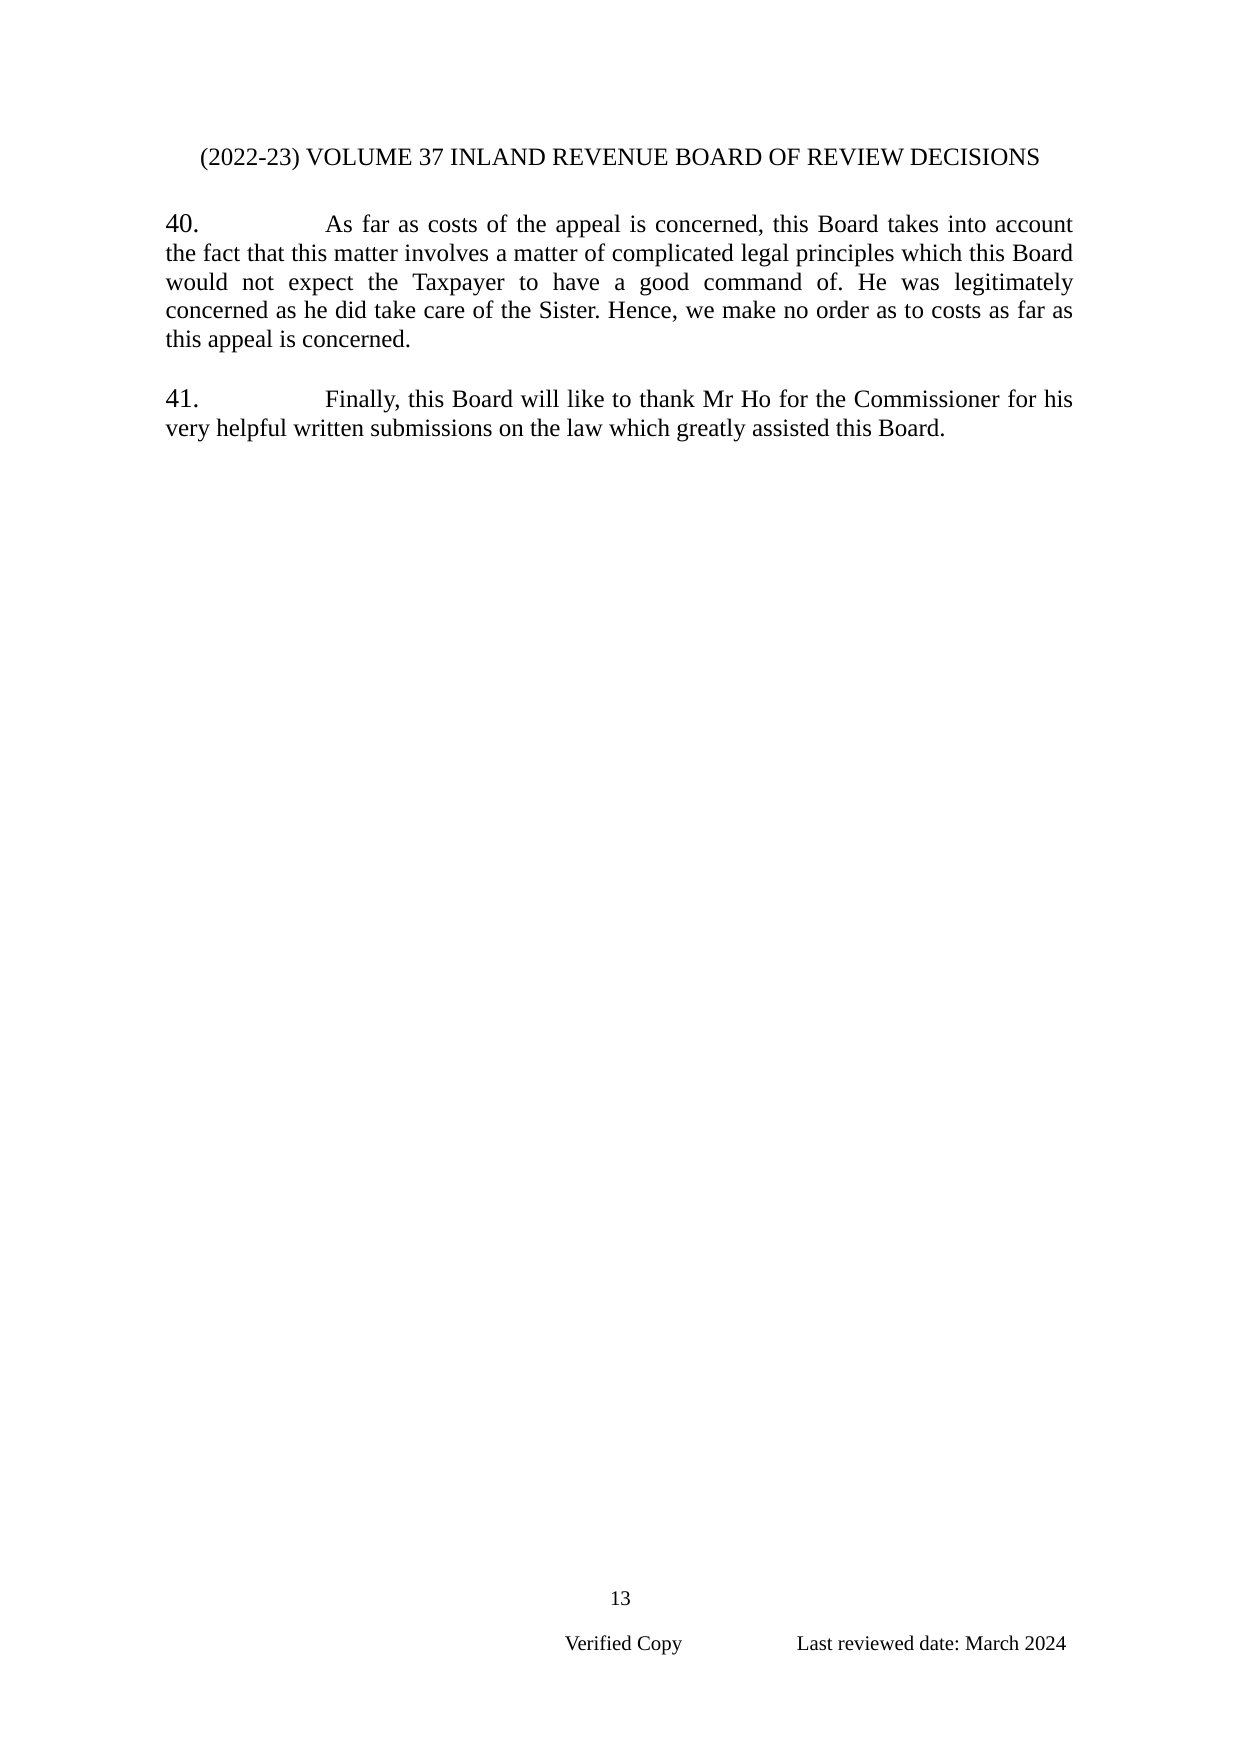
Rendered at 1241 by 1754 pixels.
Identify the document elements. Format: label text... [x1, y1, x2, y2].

list As far as costs of the appeal is concerned, this Board takes into account the fact that this matter involves a matter of complicated legal principles which this Board would not expect the Taxpayer to have a good command of. He was legitimately concerned as he did take care of the Sister. Hence, we make no order as to costs as far as this appeal is concerned. [165, 207, 1075, 353]
list Finally, this Board will like to thank Mr Ho for the Commissioner for his very helpful written submissions on the law which greatly assisted this Board. [165, 382, 1075, 442]
